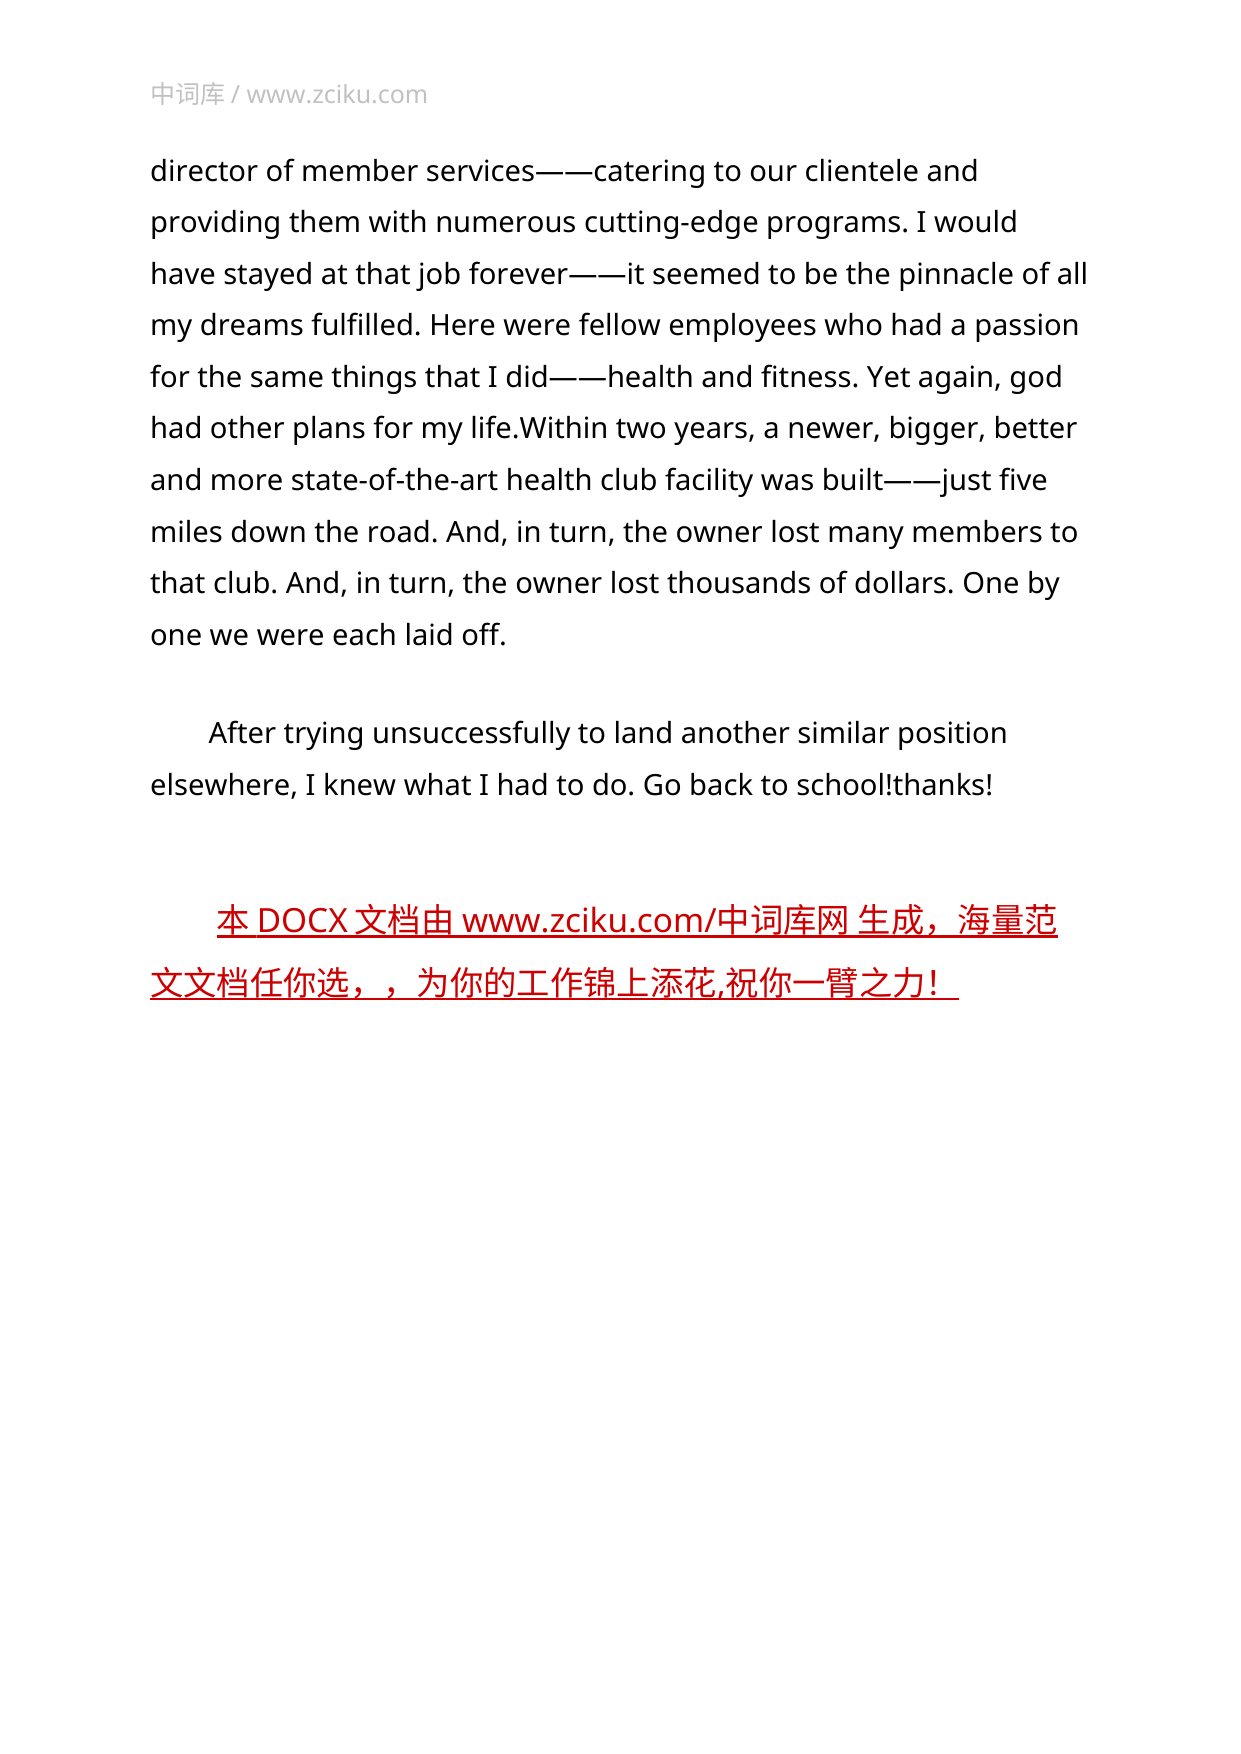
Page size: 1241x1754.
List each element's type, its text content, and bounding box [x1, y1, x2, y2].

text 本DOCX文档由 www.zciku.com/中词库网 生成，海量范文文档任你选，，为你的工作锦上添花,祝你一臂之力！ [150, 894, 1090, 1005]
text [150, 150, 1090, 654]
text After trying unsuccessfully to land another similar position elsewhere, I knew what I had to do. Go back to school!thanks! [150, 712, 1090, 804]
